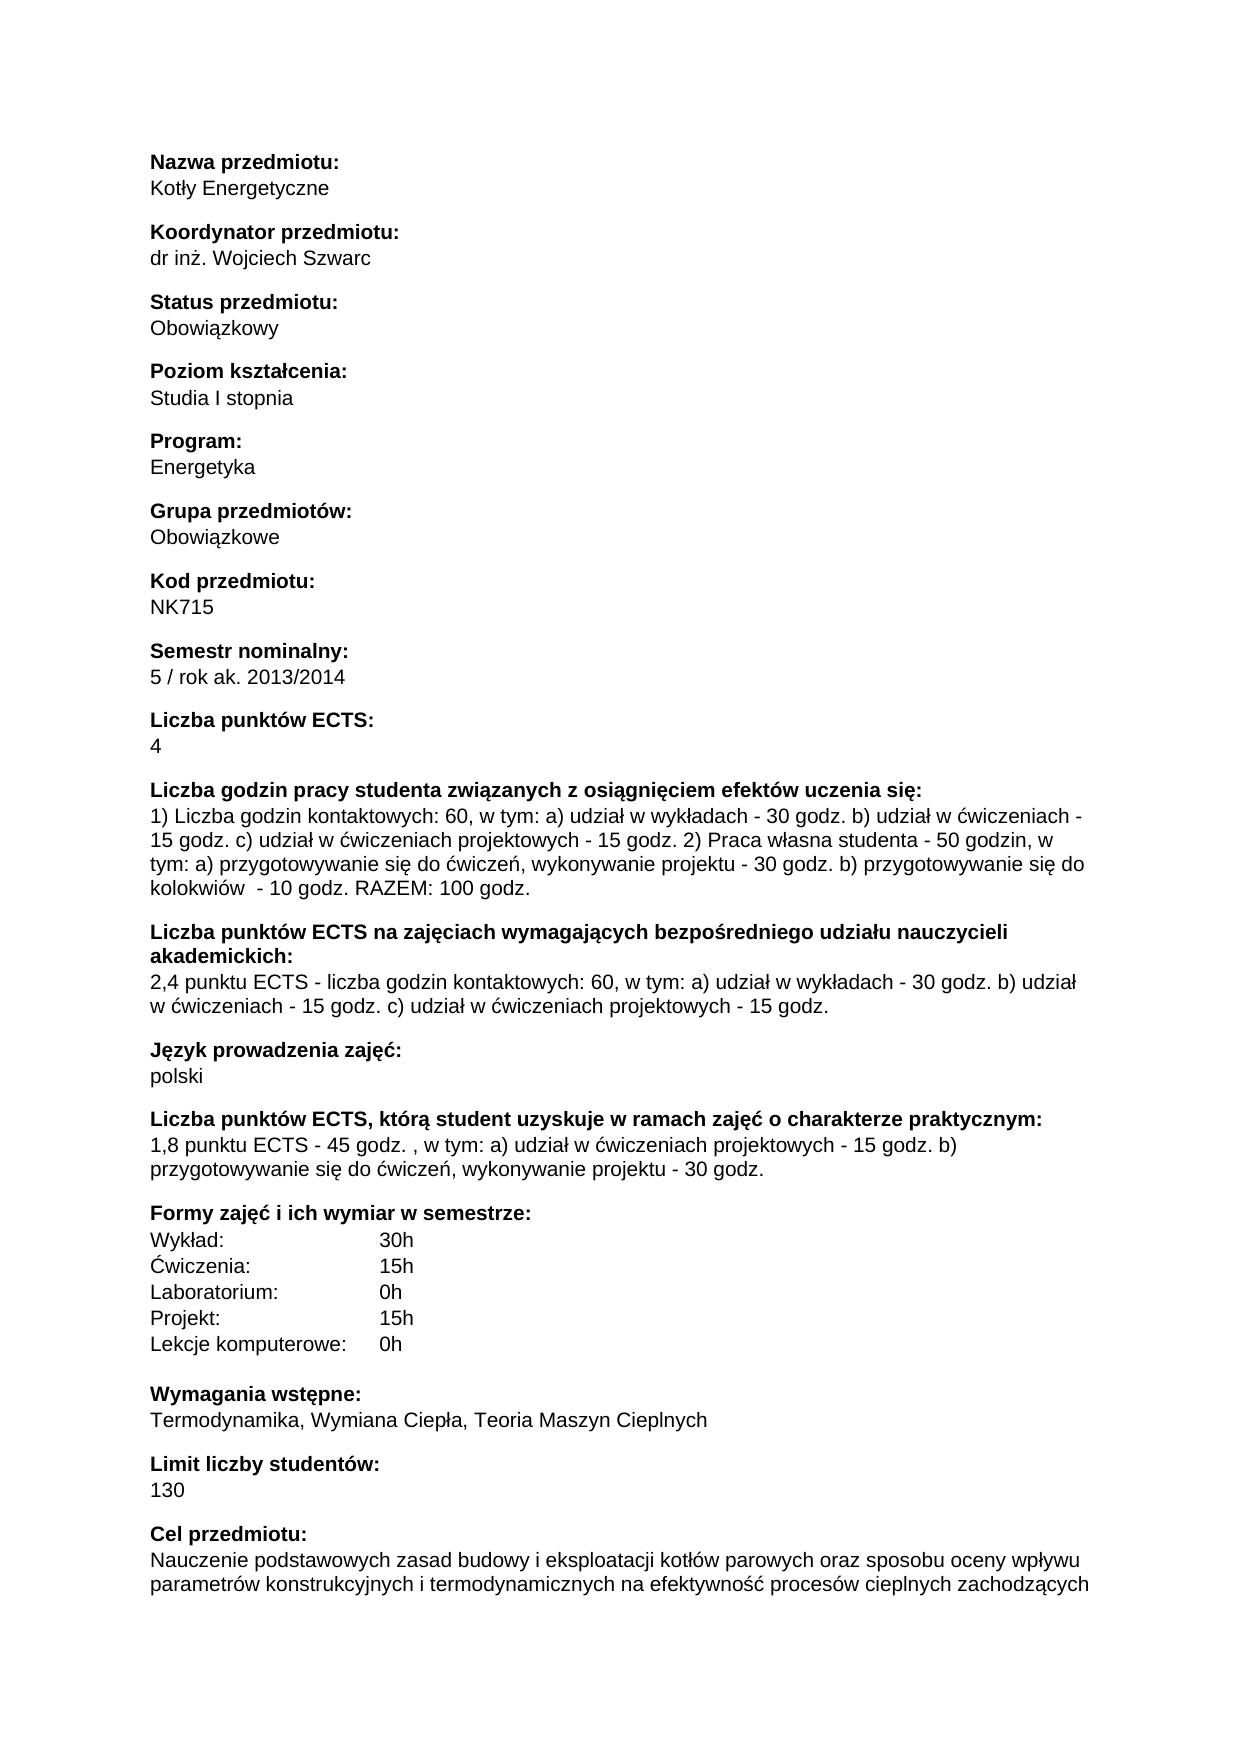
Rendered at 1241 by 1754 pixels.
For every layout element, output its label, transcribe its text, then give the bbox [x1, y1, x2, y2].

table_cell Projekt: [140, 1306, 367, 1330]
text Termodynamika, Wymiana Ciepła, Teoria Maszyn Cieplnych [150, 1408, 1090, 1432]
text 4 [150, 734, 1090, 758]
text 130 [150, 1478, 1090, 1502]
text Liczba punktów ECTS: [150, 708, 1090, 732]
table_header Wykład: [140, 1228, 367, 1252]
text Liczba punktów ECTS na zajęciach wymagających bezpośredniego udziału nauczycieli akademickich: [150, 920, 1090, 968]
text Kod przedmiotu: [150, 569, 1090, 593]
table_cell 15h [369, 1252, 597, 1278]
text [150, 1547, 1090, 1595]
text 5 / rok ak. 2013/2014 [150, 664, 1090, 688]
text Poziom kształcenia: [150, 359, 1090, 383]
text Kotły Energetyczne [150, 176, 1090, 200]
table_header 30h [369, 1228, 597, 1252]
table_cell 0h [369, 1330, 597, 1356]
table_cell Lekcje komputerowe: [140, 1332, 367, 1356]
text Obowiązkowy [150, 316, 1090, 339]
text 1) Liczba godzin kontaktowych: 60, w tym: a) udział w wykładach - 30 godz. b) udział w ćwiczeniach - 15 godz. c) udział w ćwiczeniach projektowych - 15 godz. 2) Praca własna studenta - 50 godzin, w tym: a) przygotowywanie się do ćwiczeń, wykonywanie projektu - 30 godz. b) przygotowywanie się do kolokwiów - 10 godz. RAZEM: 100 godz. [150, 804, 1090, 900]
text polski [150, 1063, 1090, 1087]
table_cell Laboratorium: [140, 1280, 367, 1304]
text Cel przedmiotu: [150, 1521, 1090, 1545]
text Studia I stopnia [150, 385, 1090, 409]
text Limit liczby studentów: [150, 1452, 1090, 1476]
text NK715 [150, 595, 1090, 619]
table_cell 15h [369, 1304, 597, 1330]
text dr inż. Wojciech Szwarc [150, 246, 1090, 270]
table_cell 0h [369, 1278, 597, 1304]
text Koordynator przedmiotu: [150, 220, 1090, 244]
table_cell Ćwiczenia: [140, 1254, 367, 1278]
text Liczba punktów ECTS, którą student uzyskuje w ramach zajęć o charakterze praktycznym: [150, 1107, 1090, 1131]
text Liczba godzin pracy studenta związanych z osiągnięciem efektów uczenia się: [150, 778, 1090, 802]
text Formy zajęć i ich wymiar w semestrze: [150, 1201, 1090, 1225]
text Energetyka [150, 455, 1090, 479]
text Semestr nominalny: [150, 638, 1090, 662]
text Wymagania wstępne: [150, 1382, 1090, 1406]
text 1,8 punktu ECTS - 45 godz. , w tym: a) udział w ćwiczeniach projektowych - 15 godz. b) przygotowywanie się do ćwiczeń, wykonywanie projektu - 30 godz. [150, 1133, 1090, 1181]
text Obowiązkowe [150, 525, 1090, 549]
text Status przedmiotu: [150, 289, 1090, 313]
text Język prowadzenia zajęć: [150, 1037, 1090, 1061]
text 2,4 punktu ECTS - liczba godzin kontaktowych: 60, w tym: a) udział w wykładach - 30 godz. b) udział w ćwiczeniach - 15 godz. c) udział w ćwiczeniach projektowych - 15 godz. [150, 970, 1090, 1018]
text Program: [150, 429, 1090, 453]
text Nazwa przedmiotu: [150, 150, 1090, 174]
text Grupa przedmiotów: [150, 499, 1090, 523]
